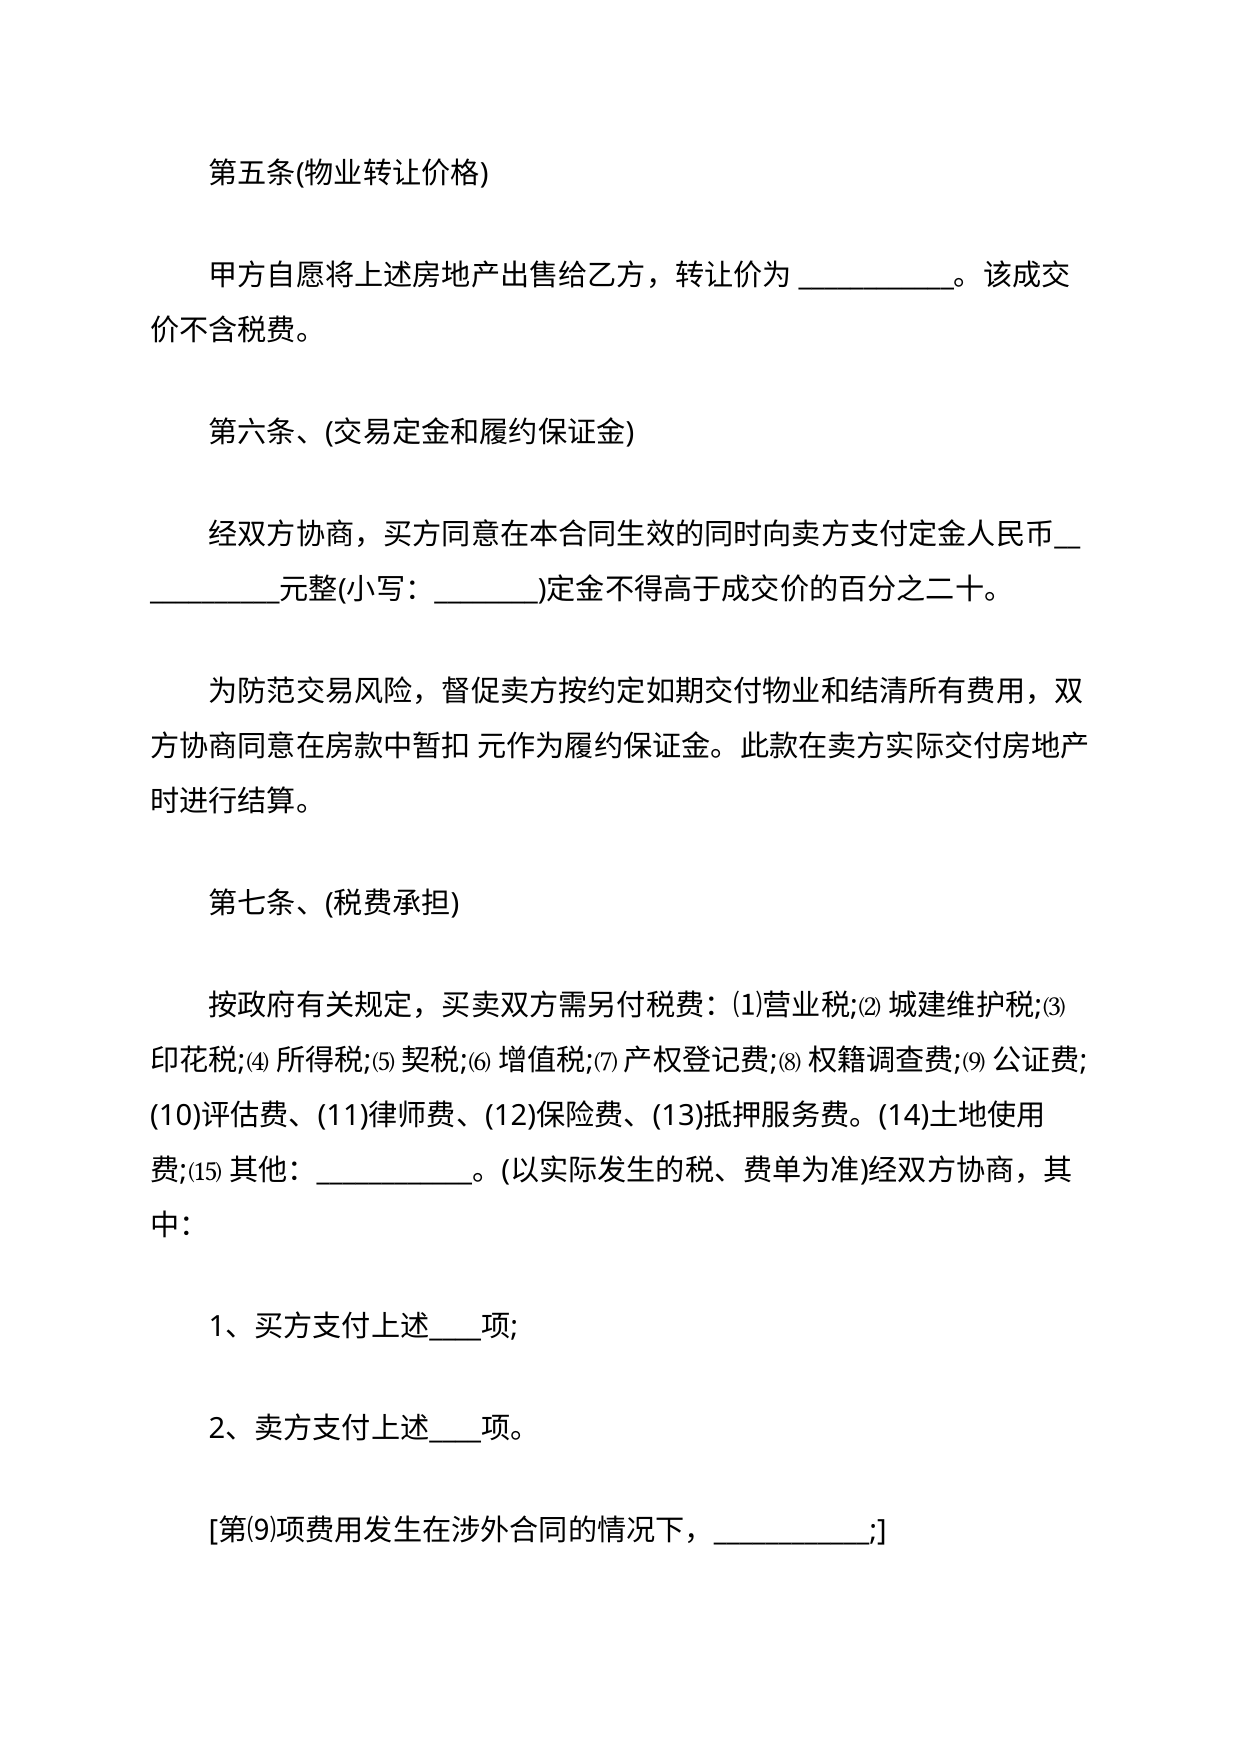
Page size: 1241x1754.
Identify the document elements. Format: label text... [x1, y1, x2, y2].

text 1、买方支付上述____项; [150, 1303, 1090, 1345]
text 第五条(物业转让价格) [150, 150, 1090, 192]
text 按政府有关规定，买卖双方需另付税费：⑴营业税;⑵城建维护税;⑶印花税;⑷所得税;⑸契税;⑹增值税;⑺产权登记费;⑻权籍调查费;⑼公证费;(10)评估费、(11)律师费、(12)保险费、(13)抵押服务费。(14)土地使用费;⒂其他：____________。(以实际发生的税、费单为准)经双方协商，其中： [150, 981, 1090, 1243]
text 第七条、(税费承担) [150, 879, 1090, 922]
text 甲方自愿将上述房地产出售给乙方，转让价为 ____________。该成交价不含税费。 [150, 252, 1090, 349]
text 为防范交易风险，督促卖方按约定如期交付物业和结清所有费用，双方协商同意在房款中暂扣 元作为履约保证金。此款在卖方实际交付房地产时进行结算。 [150, 668, 1090, 820]
text [第⑼项费用发生在涉外合同的情况下，____________;] [150, 1507, 1090, 1549]
text 2、卖方支付上述____项。 [150, 1405, 1090, 1447]
text 经双方协商，买方同意在本合同生效的同时向卖方支付定金人民币____________元整(小写：________)定金不得高于成交价的百分之二十。 [150, 511, 1090, 608]
text 第六条、(交易定金和履约保证金) [150, 409, 1090, 451]
